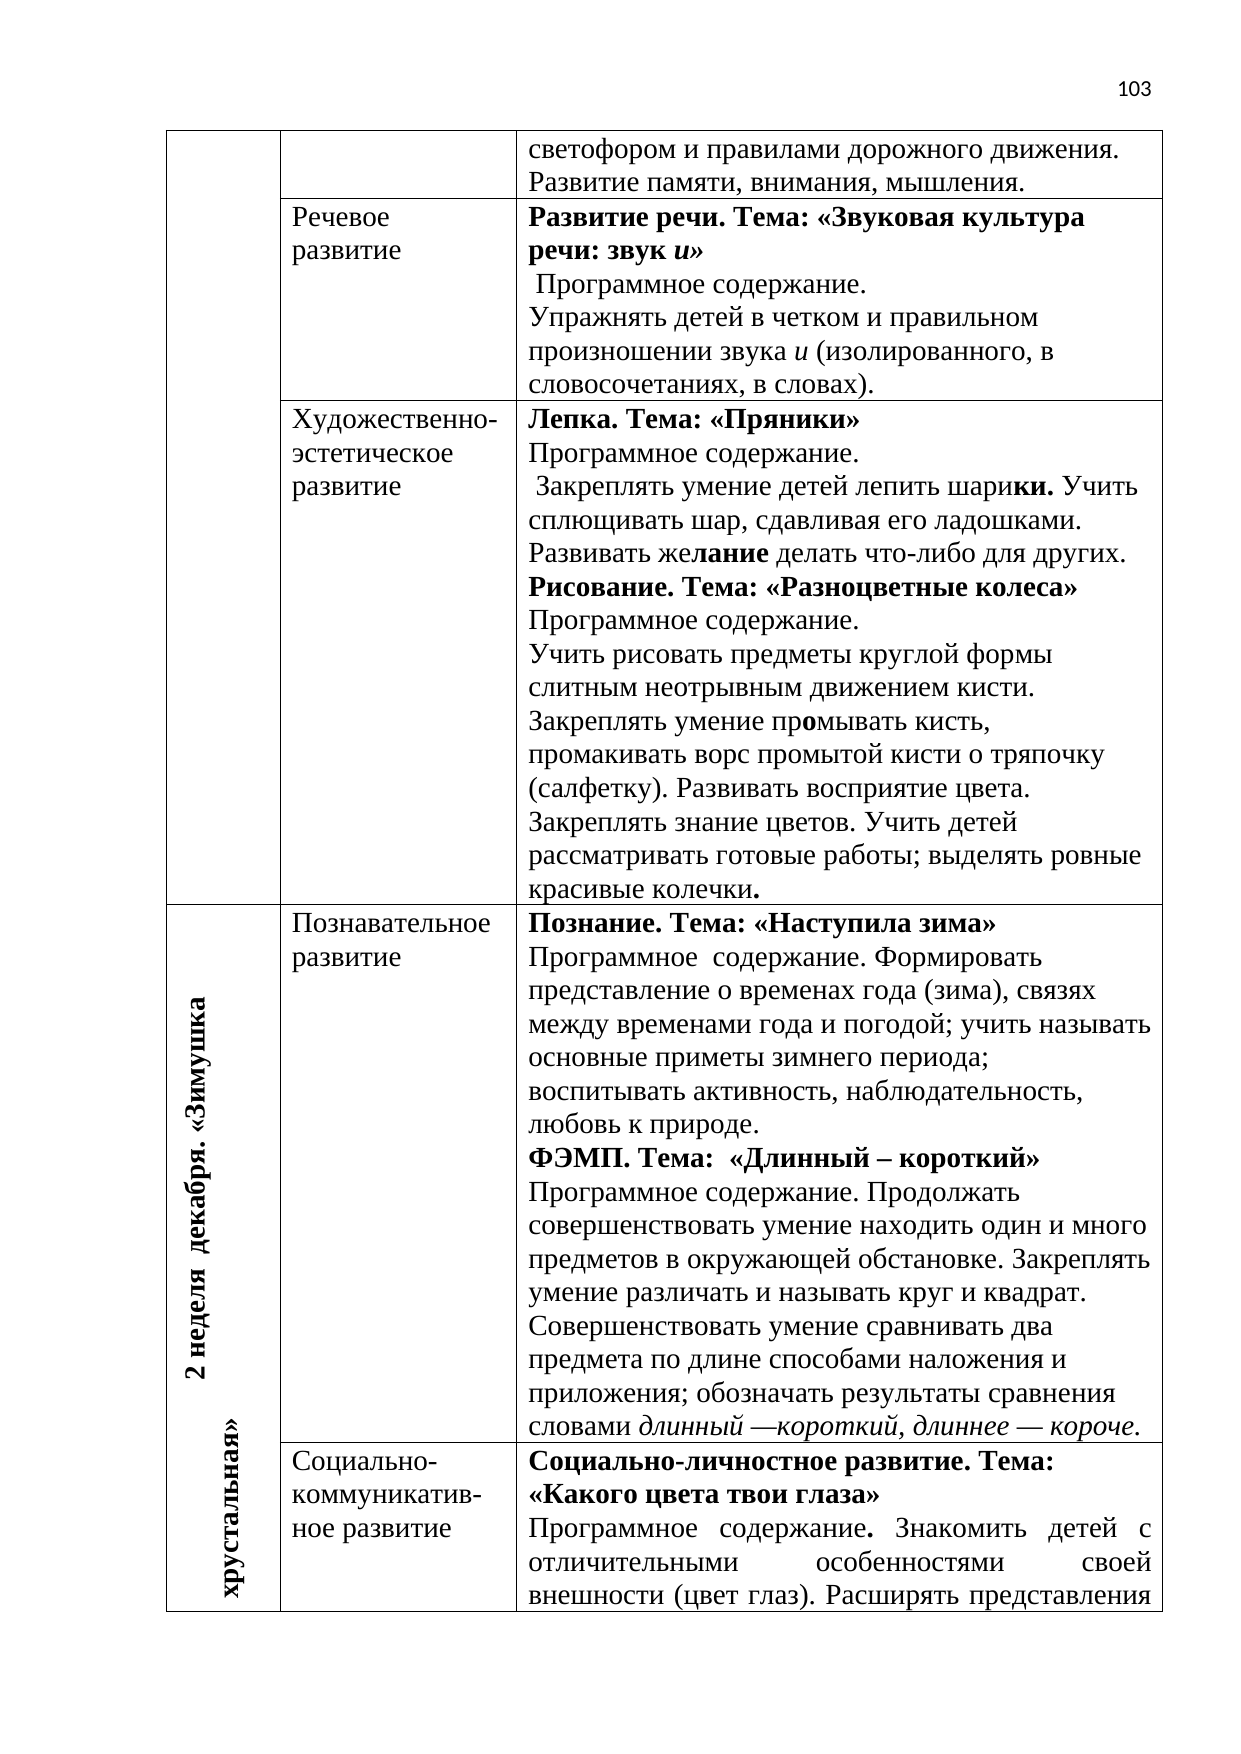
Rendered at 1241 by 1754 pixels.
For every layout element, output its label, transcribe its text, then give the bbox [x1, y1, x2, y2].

table_cell Лепка. Тема: «Пряники» Программное содержание. Закреплять умение детей лепить шарики. Учить сплющивать шар, сдавливая его ладошками. Развивать желание делать что-либо для других. Рисование. Тема: «Разноцветные колеса» Программное содержание. Учить рисовать предметы круглой формы слитным неотрывным движением кисти. Закреплять умение промывать кисть, промакивать ворс промытой кисти о тряпочку (салфетку). Развивать восприятие цвета. Закреплять знание цветов. Учить детей рассматривать готовые работы; выделять ровные красивые колечки. [517, 401, 1162, 904]
table_cell Развитие речи. Тема: «Звуковая культура речи: звук и» Программное содержание. Упражнять детей в четком и правильном произношении звука и (изолированного, в словосочетаниях, в словах). [517, 199, 1162, 400]
table_cell Речевое развитие [281, 199, 516, 400]
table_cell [517, 131, 1162, 198]
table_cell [281, 1443, 516, 1611]
table_cell Познавательное развитие [281, 905, 516, 1442]
table_cell Художественно-эстетическое развитие [281, 401, 516, 904]
table_cell 2 неделя декабря. «Зимушка хрустальная» [167, 905, 280, 1611]
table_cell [517, 1443, 1162, 1611]
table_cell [281, 131, 516, 198]
table_cell Познание. Тема: «Наступила зима» Программное содержание. Формировать представление о временах года (зима), связях между временами года и погодой; учить называть основные приметы зимнего периода; воспитывать активность, наблюдательность, любовь к природе. ФЭМП. Тема: «Длинный – короткий» Программное содержание. Продолжать совершенствовать умение находить один и много предметов в окружающей обстановке. Закреплять умение различать и называть круг и квадрат. Совершенствовать умение сравнивать два предмета по длине способами наложения и приложения; обозначать результаты сравнения словами длинный —короткий, длиннее — короче. [517, 905, 1162, 1442]
